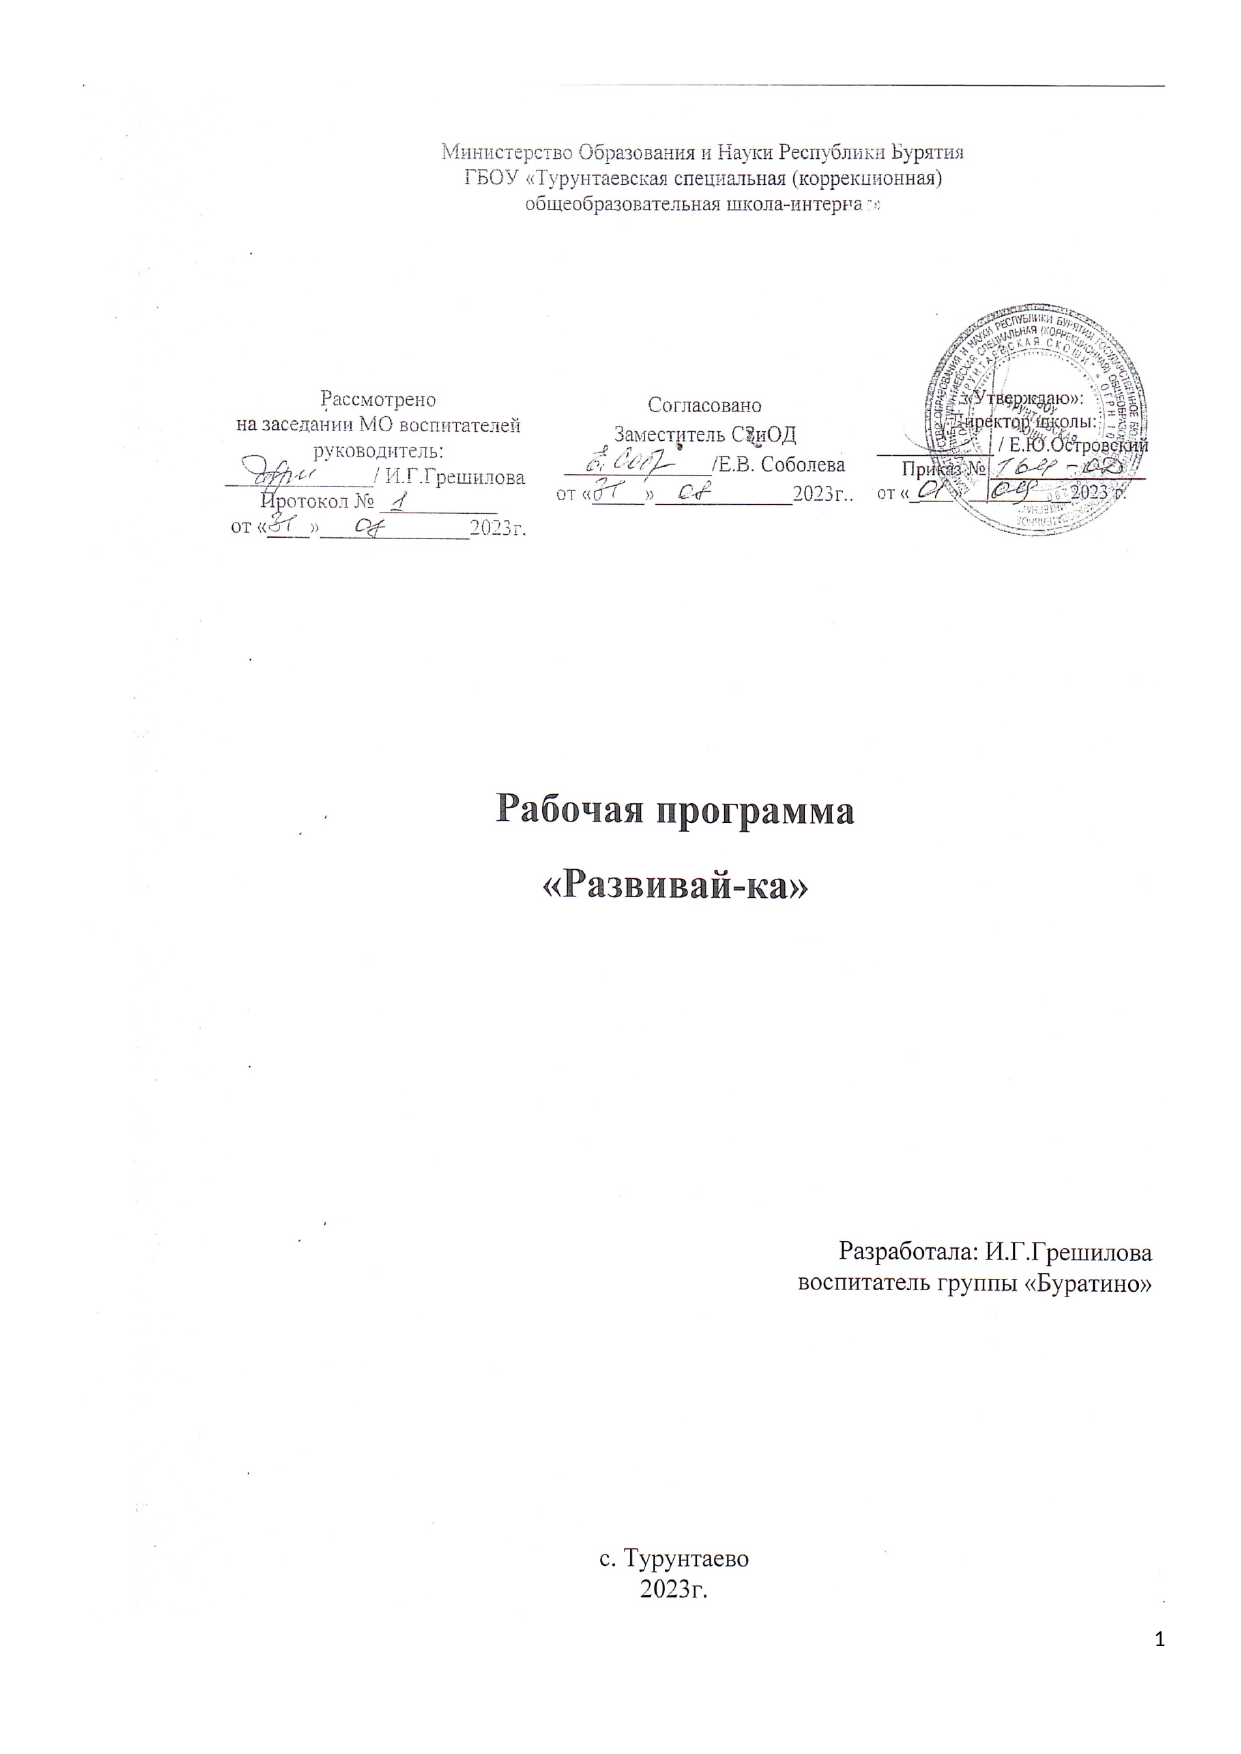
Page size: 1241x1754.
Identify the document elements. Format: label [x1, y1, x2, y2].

picture [75, 75, 1166, 1624]
